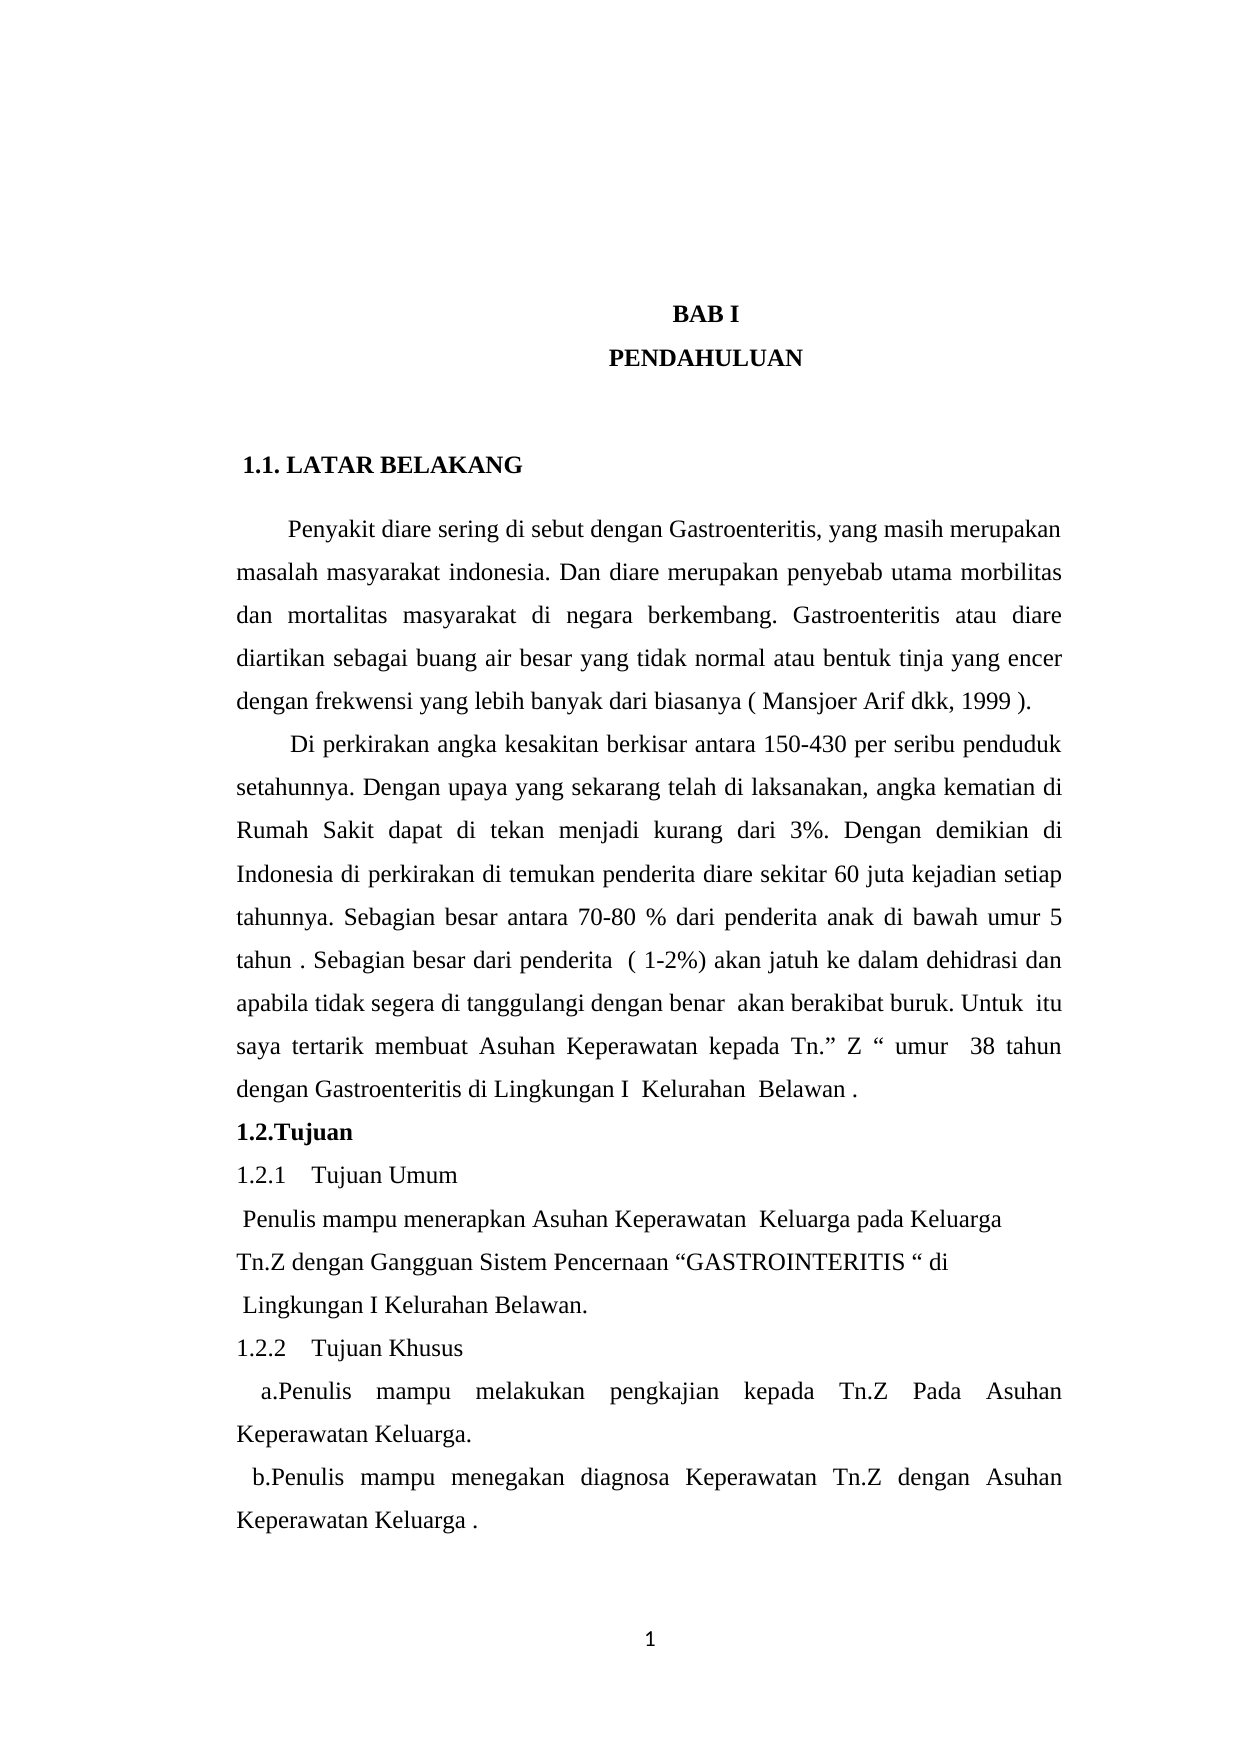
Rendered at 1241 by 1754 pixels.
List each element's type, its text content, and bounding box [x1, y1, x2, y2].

text 1.1. LATAR BELAKANG [236, 450, 1063, 478]
list Tujuan Khusus [236, 1333, 1063, 1362]
text b.Penulis mampu menegakan diagnosa Keperawatan Tn.Z dengan Asuhan Keperawatan Keluarga . [236, 1462, 1063, 1534]
text 1.2.Tujuan [236, 1117, 1063, 1146]
list BAB I [349, 299, 1063, 328]
list Penulis mampu menerapkan Asuhan Keperawatan Keluarga pada Keluarga [236, 1204, 1063, 1232]
list Di perkirakan angka kesakitan berkisar antara 150-430 per seribu penduduk setahunnya. Dengan upaya yang sekarang telah di laksanakan, angka kematian di Rumah Sakit dapat di tekan menjadi kurang dari 3%. Dengan demikian di Indonesia di perkirakan di temukan penderita diare sekitar 60 juta kejadian setiap tahunnya. Sebagian besar antara 70-80 % dari penderita anak di bawah umur 5 tahun . Sebagian besar dari penderita ( 1-2%) akan jatuh ke dalam dehidrasi dan apabila tidak segera di tanggulangi dengan benar akan berakibat buruk. Untuk itu saya tertarik membuat Asuhan Keperawatan kepada Tn.” Z “ umur 38 tahun dengan Gastroenteritis di Lingkungan I Kelurahan Belawan . [236, 729, 1063, 1103]
list Lingkungan I Kelurahan Belawan. [236, 1290, 1063, 1319]
text a.Penulis mampu melakukan pengkajian kepada Tn.Z Pada Asuhan Keperawatan Keluarga. [236, 1376, 1063, 1448]
list Tujuan Umum [236, 1161, 1063, 1189]
list Tn.Z dengan Gangguan Sistem Pencernaan “GASTROINTERITIS “ di [236, 1247, 1063, 1276]
list PENDAHULUAN [349, 343, 1063, 371]
list Penyakit diare sering di sebut dengan Gastroenteritis, yang masih merupakan masalah masyarakat indonesia. Dan diare merupakan penyebab utama morbilitas dan mortalitas masyarakat di negara berkembang. Gastroenteritis atau diare diartikan sebagai buang air besar yang tidak normal atau bentuk tinja yang encer dengan frekwensi yang lebih banyak dari biasanya ( Mansjoer Arif dkk, 1999 ). [236, 514, 1063, 715]
